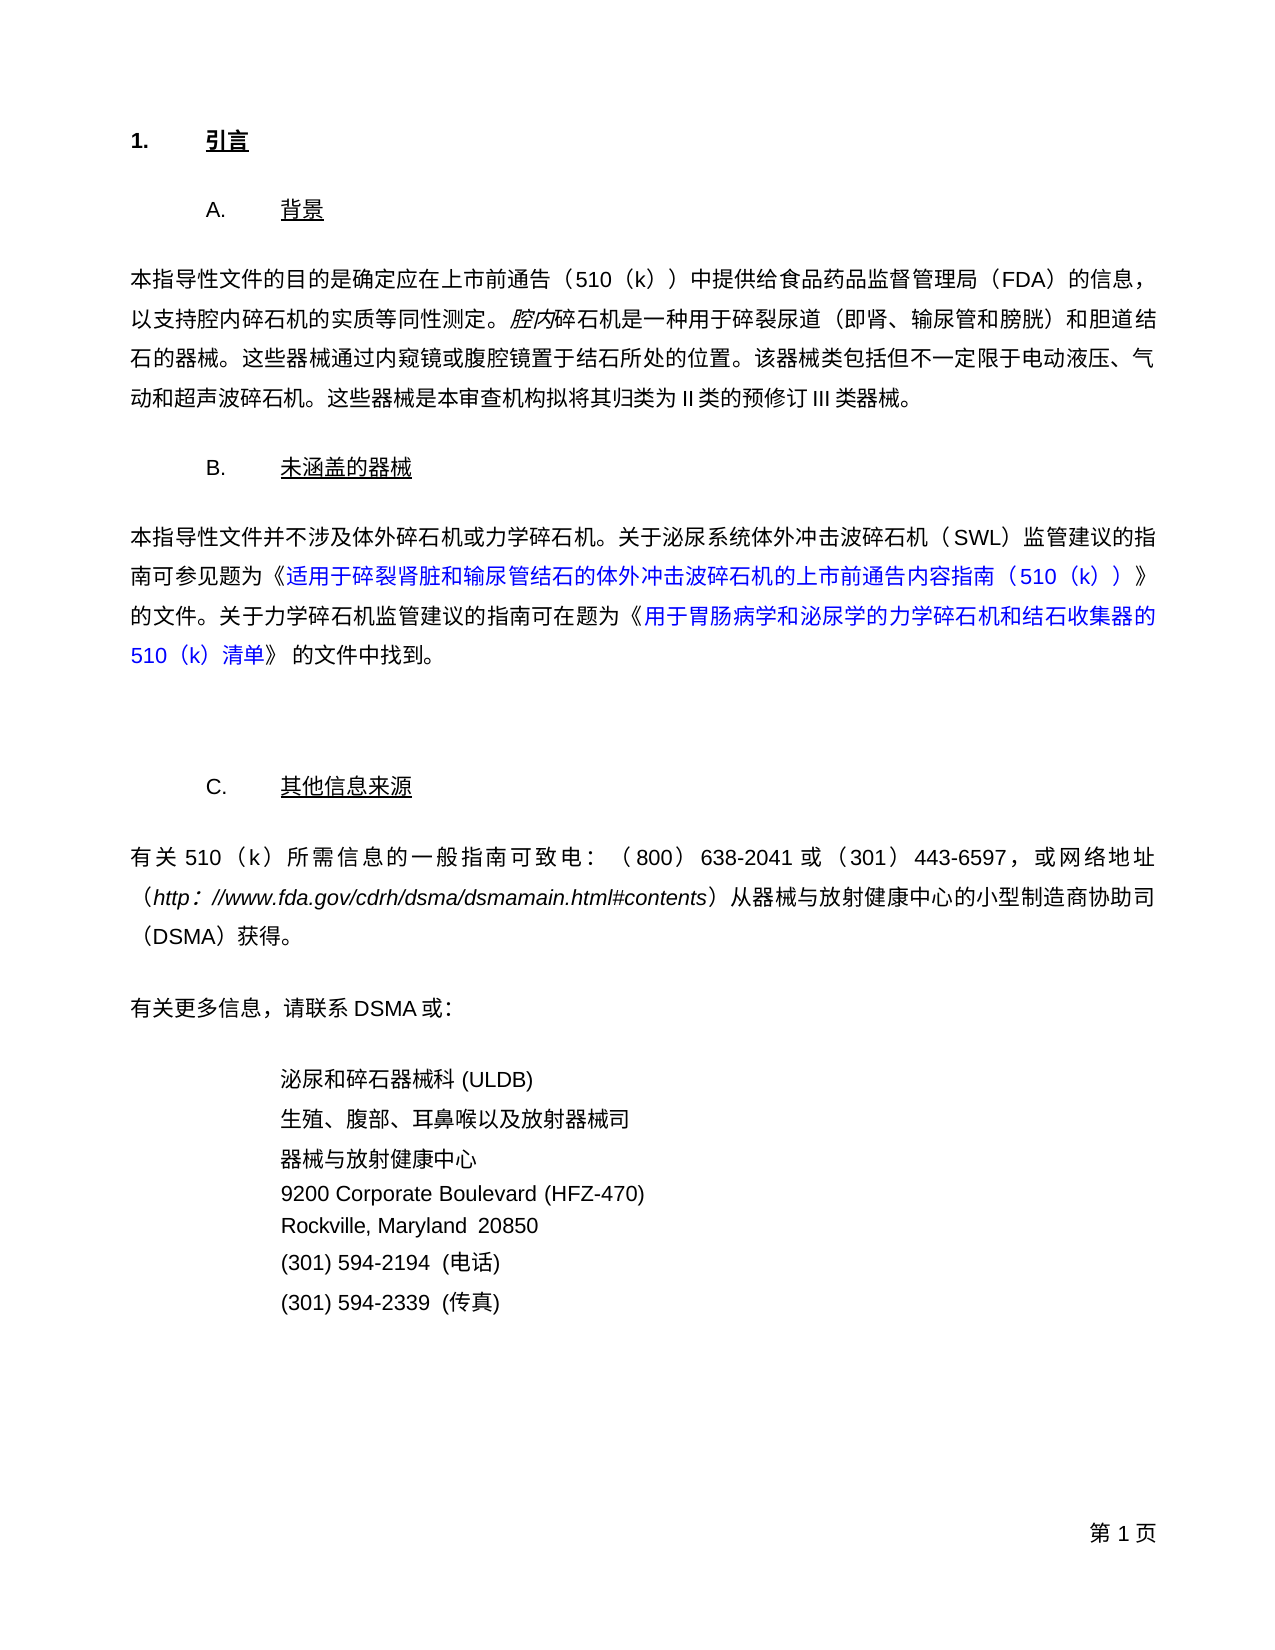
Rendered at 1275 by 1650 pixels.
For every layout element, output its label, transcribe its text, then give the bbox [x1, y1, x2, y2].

text 泌尿和碎石器械科 (ULDB) [281, 1062, 1157, 1094]
subtitle 引言 [131, 123, 1157, 154]
text Rockville, Maryland 20850 [281, 1213, 1157, 1238]
text 有关510（k）所需信息的一般指南可致电：（800）638-2041或（301）443-6597，或网络地址（http：//www.fda.gov/cdrh/dsma/dsmamain.html#contents）从器械与放射健康中心的小型制造商协助司（DSMA）获得。 [131, 840, 1157, 951]
list 其他信息来源 [206, 769, 1157, 801]
text (301) 594-2339 (传真) [281, 1285, 1157, 1317]
text 本指导性文件并不涉及体外碎石机或力学碎石机。关于泌尿系统体外冲击波碎石机（SWL）监管建议的指南可参见题为《适用于碎裂肾脏和输尿管结石的体外冲击波碎石机的上市前通告内容指南（510（k））》的文件。关于力学碎石机监管建议的指南可在题为《用于胃肠病学和泌尿学的力学碎石机和结石收集器的510（k）清单》 的文件中找到。 [131, 519, 1157, 670]
text 生殖、腹部、耳鼻喉以及放射器械司 [281, 1102, 1157, 1134]
text 本指导性文件的目的是确定应在上市前通告（510（k））中提供给食品药品监督管理局（FDA）的信息，以支持腔内碎石机的实质等同性测定。腔内碎石机是一种用于碎裂尿道（即肾、输尿管和膀胱）和胆道结石的器械。这些器械通过内窥镜或腹腔镜置于结石所处的位置。该器械类包括但不一定限于电动液压、气动和超声波碎石机。这些器械是本审查机构拟将其归类为II类的预修订III类器械。 [131, 262, 1157, 412]
text (301) 594-2194 (电话) [281, 1245, 1157, 1276]
list 背景 [206, 192, 1157, 224]
text 9200 Corporate Boulevard (HFZ-470) [281, 1181, 1157, 1206]
text 有关更多信息，请联系DSMA或： [131, 991, 1157, 1023]
list 未涵盖的器械 [206, 450, 1157, 481]
text 器械与放射健康中心 [281, 1142, 1157, 1173]
